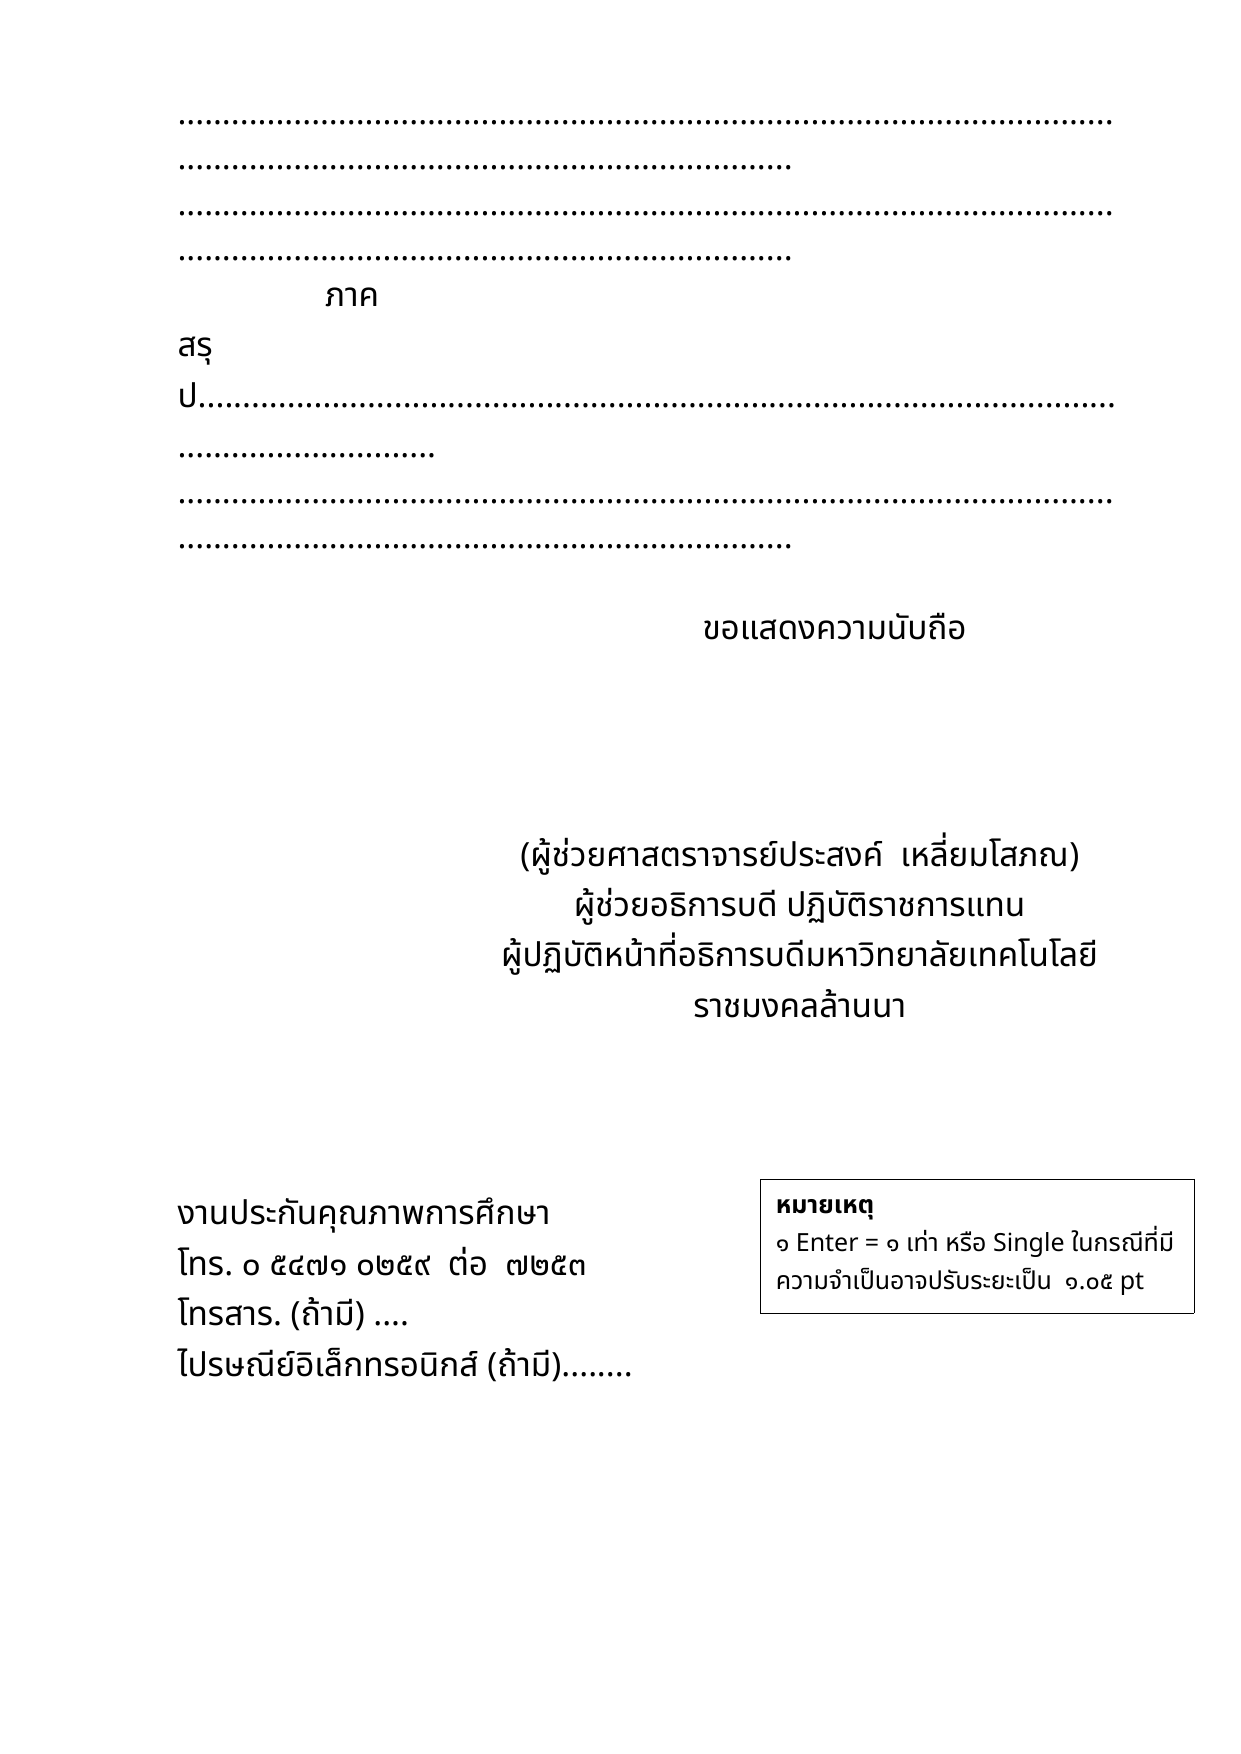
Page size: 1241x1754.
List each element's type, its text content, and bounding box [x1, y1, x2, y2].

text งานประกันคุณภาพการศึกษา [177, 1053, 1122, 1240]
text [177, 89, 1122, 654]
text ผู้ช่วยอธิการบดี ปฏิบัติราชการแทน ผู้ปฏิบัติหน้าที่อธิการบดีมหาวิทยาลัยเทคโนโลยีราชมงคลล้านนา [477, 881, 1122, 1032]
text โทร. ๐ ๕๔๗๑ ๐๒๕๙ ต่อ ๗๒๕๓ โทรสาร. (ถ้ามี) .... ไปรษณีย์อิเล็กทรอนิกส์ (ถ้ามี)........ [177, 1240, 1122, 1391]
text (ผู้ช่วยศาสตราจารย์ประสงค์ เหลี่ยมโสภณ) [477, 679, 1122, 881]
